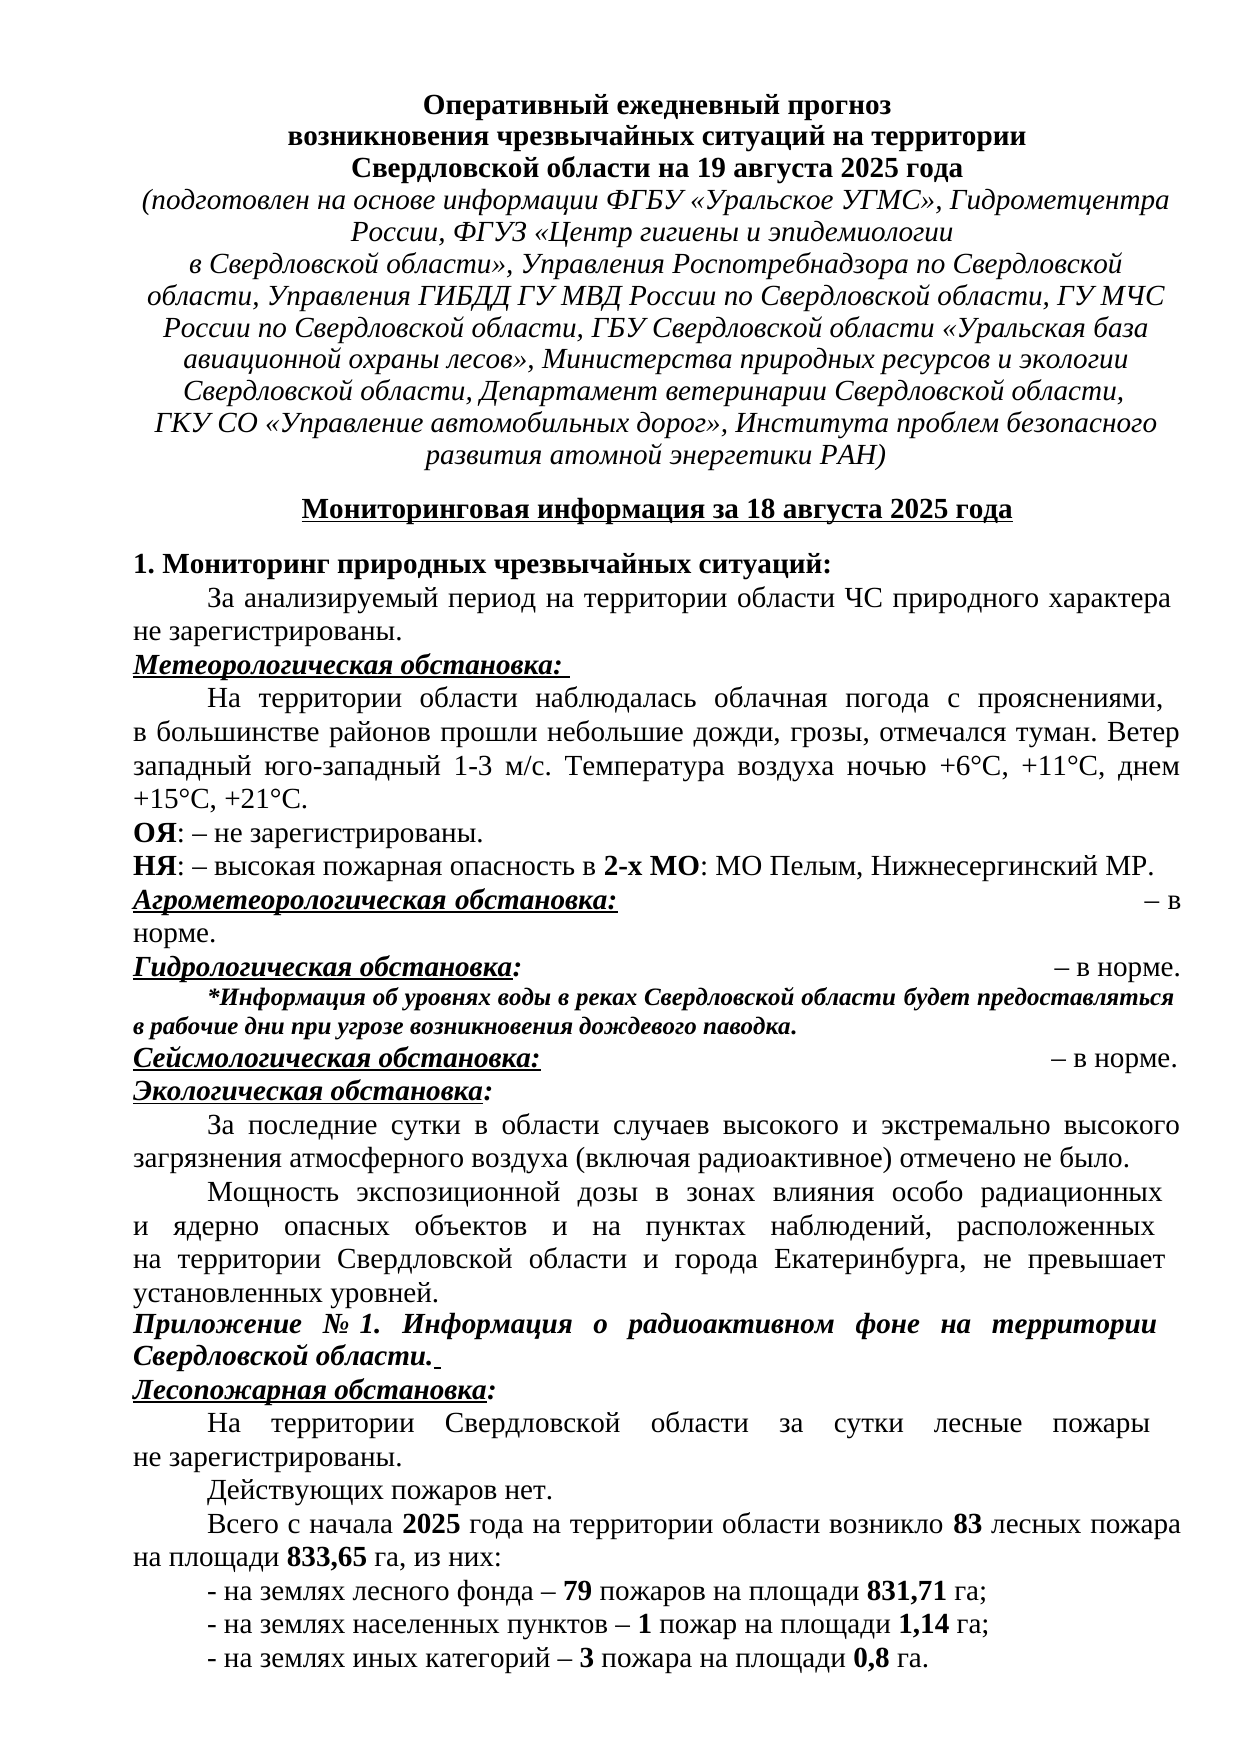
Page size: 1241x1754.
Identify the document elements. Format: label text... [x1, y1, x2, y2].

text возникновения чрезвычайных ситуаций на территории [133, 120, 1181, 152]
text (подготовлен на основе информации ФГБУ «Уральское УГМС», Гидрометцентра России, ФГУЗ «Центр гигиены и эпидемиологии в Свердловской области», Управления Роспотребнадзора по Свердловской области, Управления ГИБДД ГУ МВД России по Свердловской области, ГУ МЧС России по Свердловской области, ГБУ Свердловской области «Уральская база авиационной охраны лесов», Министерства природных ресурсов и экологии Свердловской области, Департамент ветеринарии Свердловской области, ГКУ СО «Управление автомобильных дорог», Института проблем безопасного развития атомной энергетики РАН) [133, 184, 1181, 471]
text Экологическая обстановка: [133, 1073, 1181, 1107]
text Лесопожарная обстановка: [133, 1372, 1181, 1405]
text Свердловской области на 19 августа 2025 года [133, 152, 1181, 184]
text За последние сутки в области случаев высокого и экстремально высокого загрязнения атмосферного воздуха (включая радиоактивное) отмечено не было. [133, 1107, 1181, 1174]
text Сейсмологическая обстановка: – в норме. [133, 1040, 1181, 1073]
text 1. Мониторинг природных чрезвычайных ситуаций: [133, 548, 1181, 580]
text - на землях лесного фонда – 79 пожаров на площади 831,71 га; [133, 1573, 1181, 1607]
text Действующих пожаров нет. [133, 1472, 1181, 1506]
text Мониторинговая информация за 18 августа 2025 года [133, 493, 1181, 525]
text На территории Свердловской области за сутки лесные пожары не зарегистрированы. [133, 1405, 1181, 1472]
text Метеорологическая обстановка: [133, 647, 1181, 681]
text За анализируемый период на территории области ЧС природного характера не зарегистрированы. [133, 580, 1181, 647]
text - на землях иных категорий – 3 пожара на площади 0,8 га. [133, 1640, 1181, 1674]
text ОЯ: – не зарегистрированы. [133, 815, 1181, 848]
text *Информация об уровнях воды в реках Свердловской области будет предоставляться в рабочие дни при угрозе возникновения дождевого паводка. [133, 982, 1181, 1040]
text Агрометеорологическая обстановка: – в норме. [133, 882, 1181, 949]
text Гидрологическая обстановка: – в норме. [133, 949, 1181, 982]
text Приложение № 1. Информация о радиоактивном фоне на территории Свердловской области. [133, 1308, 1181, 1372]
text НЯ: – высокая пожарная опасность в 2-х МО: МО Пелым, Нижнесергинский МР. [133, 848, 1181, 882]
text Оперативный ежедневный прогноз [133, 89, 1181, 120]
text Мощность экспозиционной дозы в зонах влияния особо радиационных и ядерно опасных объектов и на пунктах наблюдений, расположенных на территории Свердловской области и города Екатеринбурга, не превышает установленных уровней. [133, 1174, 1181, 1308]
text На территории области наблюдалась облачная погода с прояснениями, в большинстве районов прошли небольшие дожди, грозы, отмечался туман. Ветер западный юго-западный 1-3 м/с. Температура воздуха ночью +6°С, +11°С, днем +15°С, +21°С. [133, 681, 1181, 815]
text Всего с начала 2025 года на территории области возникло 83 лесных пожара на площади 833,65 га, из них: [133, 1506, 1181, 1573]
text - на землях населенных пунктов – 1 пожар на площади 1,14 га; [133, 1607, 1181, 1640]
